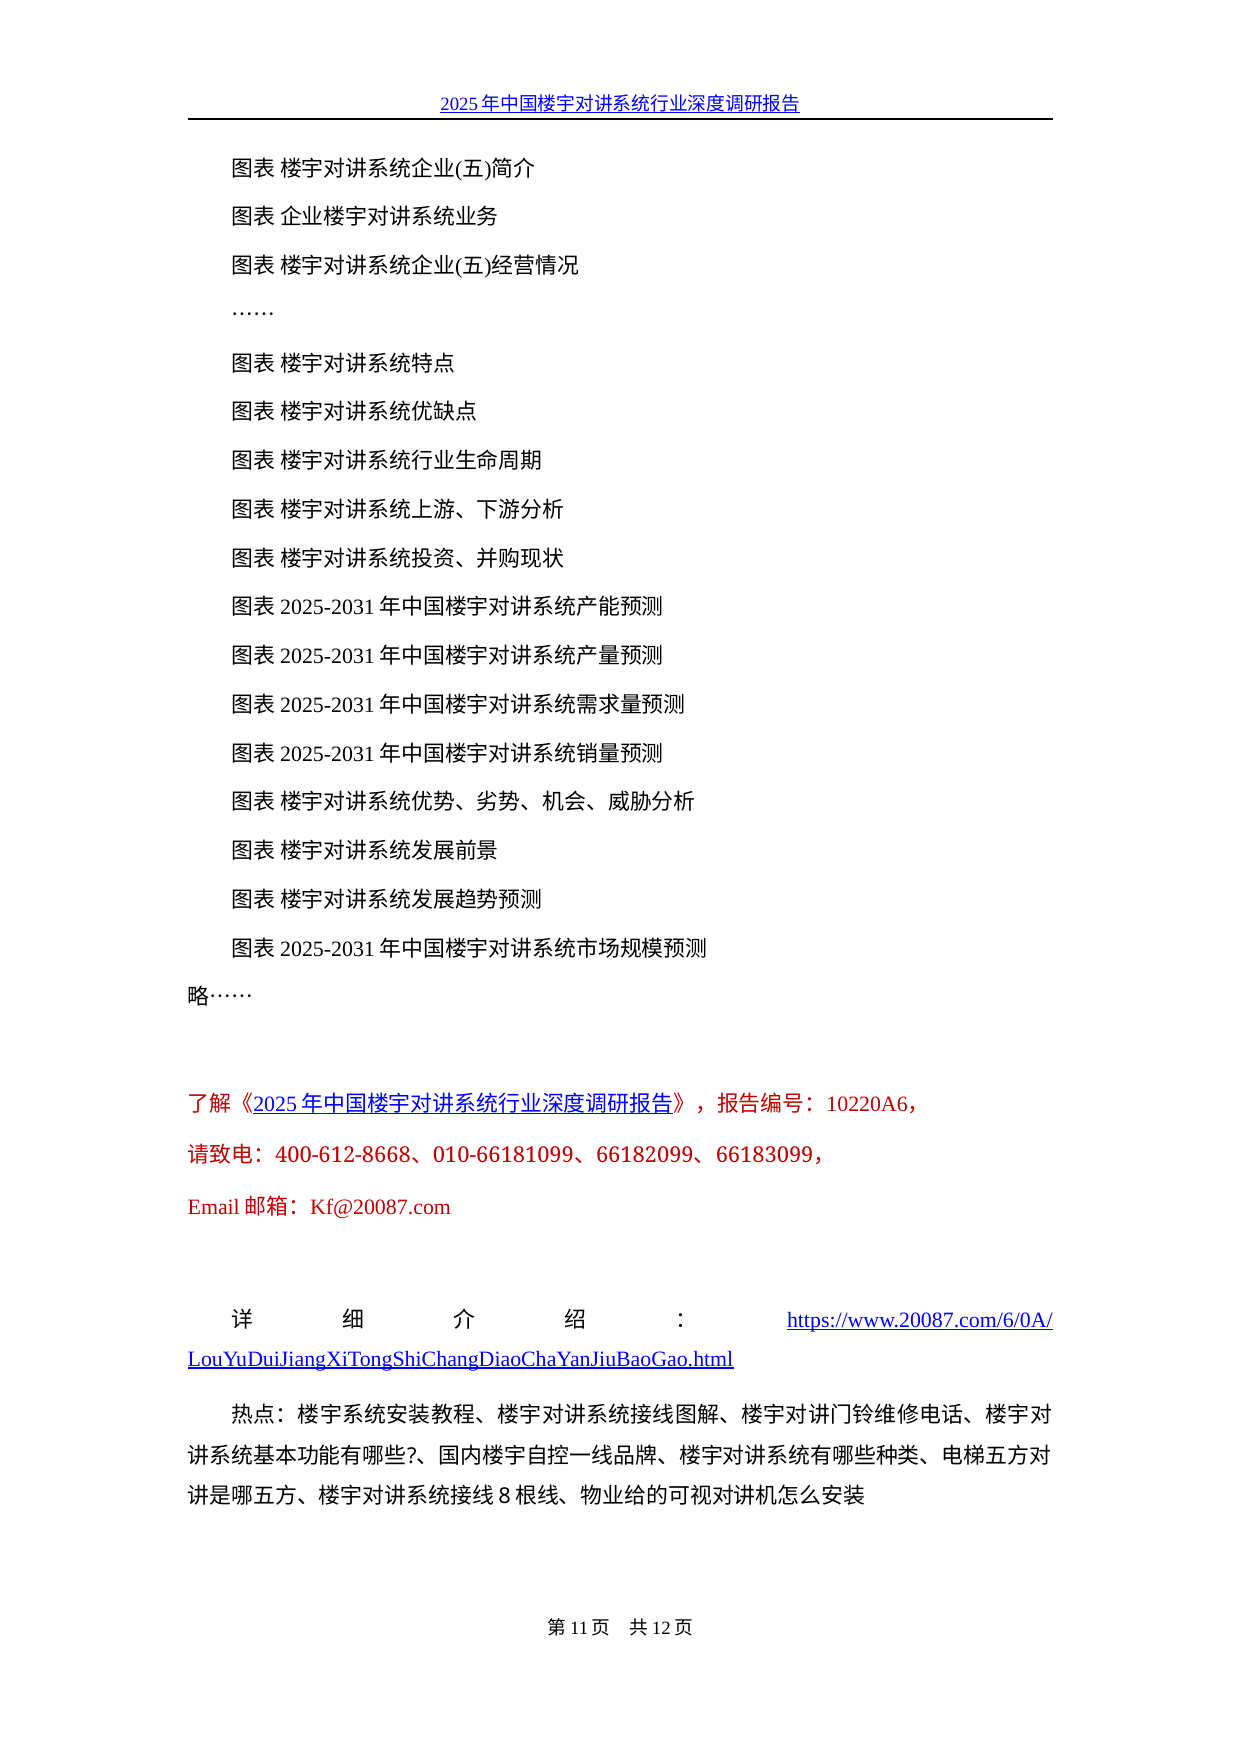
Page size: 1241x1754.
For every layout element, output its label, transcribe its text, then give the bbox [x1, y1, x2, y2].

text 请致电：400-612-8668、010-66181099、66182099、66183099， [187, 1137, 1053, 1169]
text 热点：楼宇系统安装教程、楼宇对讲系统接线图解、楼宇对讲门铃维修电话、楼宇对讲系统基本功能有哪些?、国内楼宇自控一线品牌、楼宇对讲系统有哪些种类、电梯五方对讲是哪五方、楼宇对讲系统接线8根线、物业给的可视对讲机怎么安装 [187, 1397, 1053, 1511]
text 详细介绍：https://www.20087.com/6/0A/LouYuDuiJiangXiTongShiChangDiaoChaYanJiuBaoGao.html [187, 1301, 1053, 1374]
text Email邮箱：Kf@20087.com [187, 1188, 1053, 1221]
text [187, 150, 1053, 1011]
text 了解《2025年中国楼宇对讲系统行业深度调研报告》，报告编号：10220A6， [187, 1085, 1053, 1118]
